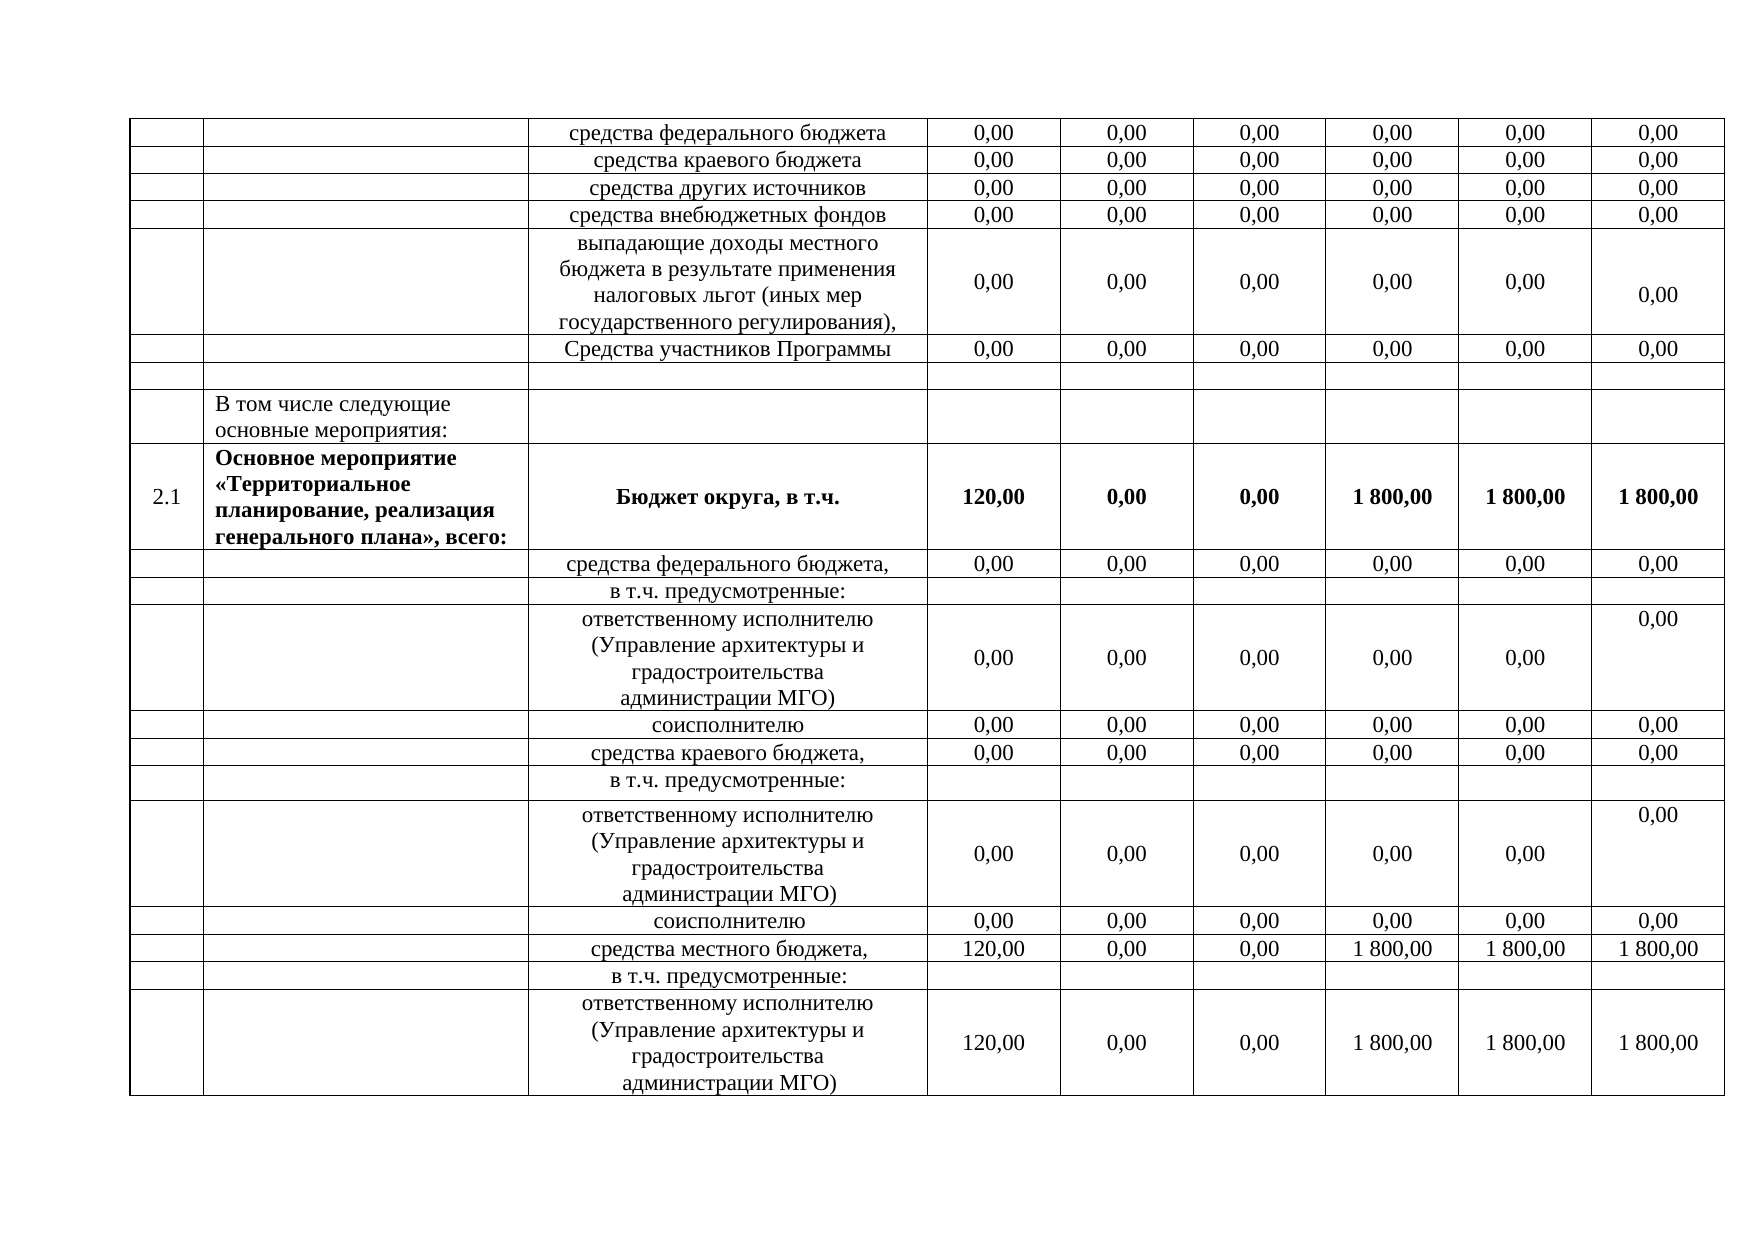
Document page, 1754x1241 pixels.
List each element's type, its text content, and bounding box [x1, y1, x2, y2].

table_cell 0,00 [1194, 990, 1325, 1095]
table_cell 0,00 [1194, 550, 1325, 577]
table_cell 0,00 [1592, 739, 1724, 765]
table_cell 1 800,00 [1326, 935, 1458, 961]
table_cell 0,00 [1194, 201, 1325, 228]
table_cell 0,00 [1459, 147, 1591, 173]
table_cell 0,00 [1592, 801, 1724, 906]
table_cell [928, 766, 1060, 800]
table_cell [928, 363, 1060, 389]
table_cell ответственному исполнителю (Управление архитектуры и градостроительства администрации МГО) [529, 801, 927, 906]
table_cell [928, 390, 1060, 443]
table_cell 0,00 [1592, 201, 1724, 228]
table_cell [131, 605, 203, 710]
table_cell [204, 907, 528, 934]
table_cell 0,00 [1459, 739, 1591, 765]
table_cell 0,00 [1459, 174, 1591, 200]
table_cell 0,00 [1326, 147, 1458, 173]
table_cell [1194, 390, 1325, 443]
table_cell выпадающие доходы местного бюджета в результате применения налоговых льгот (иных мер государственного регулирования), [529, 229, 927, 334]
table_cell [1061, 578, 1193, 604]
table_cell [529, 390, 927, 443]
table_cell 120,00 [928, 935, 1060, 961]
table_cell 1 800,00 [1592, 990, 1724, 1095]
table_cell 0,00 [1326, 711, 1458, 738]
table_cell средства других источников [529, 174, 927, 200]
table_cell в т.ч. предусмотренные: [529, 962, 927, 988]
table_cell [204, 174, 528, 200]
table_cell 0,00 [1592, 907, 1724, 934]
table_cell 0,00 [1194, 935, 1325, 961]
table_cell 0,00 [1592, 229, 1724, 334]
table_cell В том числе следующие основные мероприятия: [204, 390, 528, 443]
table_cell 0,00 [1459, 201, 1591, 228]
table_cell 0,00 [1326, 907, 1458, 934]
table_cell [1592, 363, 1724, 389]
table_cell [1061, 390, 1193, 443]
table_cell [1459, 962, 1591, 988]
table_cell 1 800,00 [1592, 935, 1724, 961]
table_cell [1459, 390, 1591, 443]
table_cell 0,00 [928, 147, 1060, 173]
table_cell 1 800,00 [1459, 990, 1591, 1095]
table_cell средства краевого бюджета [529, 147, 927, 173]
table_cell [204, 550, 528, 577]
table_cell 0,00 [1326, 801, 1458, 906]
table_cell 0,00 [1592, 174, 1724, 200]
table_cell [1061, 363, 1193, 389]
table_cell [1061, 962, 1193, 988]
table_cell [204, 335, 528, 362]
table_cell 0,00 [1194, 174, 1325, 200]
table_cell 0,00 [1592, 605, 1724, 710]
table_cell 0,00 [928, 174, 1060, 200]
table_cell 0,00 [1061, 990, 1193, 1095]
table_cell [1459, 363, 1591, 389]
table_cell 0,00 [928, 907, 1060, 934]
table_cell в т.ч. предусмотренные: [529, 578, 927, 604]
table_cell 0,00 [1459, 550, 1591, 577]
table_cell 0,00 [1459, 801, 1591, 906]
table_cell 0,00 [1326, 739, 1458, 765]
table_cell 0,00 [1326, 119, 1458, 146]
table_cell [204, 147, 528, 173]
table_cell соисполнителю [529, 907, 927, 934]
table_cell 1 800,00 [1592, 444, 1724, 549]
table_cell 0,00 [928, 119, 1060, 146]
table_cell 0,00 [1592, 550, 1724, 577]
table_cell 1 800,00 [1326, 990, 1458, 1095]
table_cell ответственному исполнителю (Управление архитектуры и градостроительства администрации МГО) [529, 990, 927, 1095]
table_cell 0,00 [1326, 174, 1458, 200]
table_cell 0,00 [1194, 335, 1325, 362]
table_cell [204, 801, 528, 906]
table_cell [131, 390, 203, 443]
table_cell [131, 935, 203, 961]
table_cell [131, 363, 203, 389]
table_cell 0,00 [1592, 119, 1724, 146]
table_cell 0,00 [1194, 711, 1325, 738]
table_cell [1459, 766, 1591, 800]
table_cell 0,00 [1326, 550, 1458, 577]
table_cell 0,00 [1459, 711, 1591, 738]
table_cell 0,00 [1061, 935, 1193, 961]
table_cell 0,00 [1194, 605, 1325, 710]
table_cell [204, 739, 528, 765]
table_cell 1 800,00 [1459, 935, 1591, 961]
table_cell [204, 711, 528, 738]
table_cell 0,00 [1459, 907, 1591, 934]
table_cell [204, 605, 528, 710]
table_cell 0,00 [1061, 801, 1193, 906]
table_cell Средства участников Программы [529, 335, 927, 362]
table_cell [131, 801, 203, 906]
table_cell 0,00 [928, 801, 1060, 906]
table_cell 0,00 [1061, 444, 1193, 549]
table_cell [204, 578, 528, 604]
table_cell 0,00 [1592, 335, 1724, 362]
table_cell 0,00 [1194, 229, 1325, 334]
table_cell в т.ч. предусмотренные: [529, 766, 927, 800]
table_cell [1326, 962, 1458, 988]
table_cell [131, 335, 203, 362]
table_cell [131, 907, 203, 934]
table_cell 0,00 [1061, 605, 1193, 710]
table_cell 0,00 [1459, 229, 1591, 334]
table_cell [1061, 766, 1193, 800]
table_cell 0,00 [1061, 174, 1193, 200]
table_cell [131, 119, 203, 146]
table_cell Основное мероприятие «Территориальное планирование, реализация генерального плана», всего: [204, 444, 528, 549]
table_cell [131, 578, 203, 604]
table_cell [204, 201, 528, 228]
table_cell 0,00 [928, 335, 1060, 362]
table_cell [1326, 766, 1458, 800]
table_cell 0,00 [1459, 335, 1591, 362]
table_cell 0,00 [1061, 119, 1193, 146]
table_cell 0,00 [1194, 739, 1325, 765]
table_cell 0,00 [1326, 201, 1458, 228]
table_cell [529, 363, 927, 389]
table_cell 0,00 [1194, 119, 1325, 146]
table_cell 0,00 [1061, 147, 1193, 173]
table_cell [1326, 363, 1458, 389]
table_cell средства внебюджетных фондов [529, 201, 927, 228]
table_cell 0,00 [1592, 147, 1724, 173]
table_cell средства краевого бюджета, [529, 739, 927, 765]
table_cell 0,00 [1194, 801, 1325, 906]
table_cell 0,00 [1326, 229, 1458, 334]
table_cell 0,00 [928, 739, 1060, 765]
table_cell [1194, 363, 1325, 389]
table_cell средства федерального бюджета [529, 119, 927, 146]
table_cell 0,00 [1061, 907, 1193, 934]
table_cell 0,00 [1061, 335, 1193, 362]
table_cell [131, 990, 203, 1095]
table_cell [1592, 766, 1724, 800]
table_cell [1592, 578, 1724, 604]
table_cell 0,00 [1459, 119, 1591, 146]
table_cell [131, 550, 203, 577]
table_cell 0,00 [1194, 147, 1325, 173]
table_cell [204, 363, 528, 389]
table_cell 0,00 [1061, 739, 1193, 765]
table_cell 120,00 [928, 444, 1060, 549]
table_cell [204, 990, 528, 1095]
table_cell [1459, 578, 1591, 604]
table_cell [204, 119, 528, 146]
table_cell [1592, 390, 1724, 443]
table_cell 2.1 [131, 444, 203, 549]
table_cell [131, 962, 203, 988]
table_cell [1326, 578, 1458, 604]
table_cell 0,00 [928, 550, 1060, 577]
table_cell 0,00 [1194, 907, 1325, 934]
table_cell [1194, 766, 1325, 800]
table_cell соисполнителю [529, 711, 927, 738]
table_cell [204, 962, 528, 988]
table_cell Бюджет округа, в т.ч. [529, 444, 927, 549]
table_cell [131, 766, 203, 800]
table_cell [1326, 390, 1458, 443]
table_cell 0,00 [1061, 229, 1193, 334]
table_cell ответственному исполнителю (Управление архитектуры и градостроительства администрации МГО) [529, 605, 927, 710]
table_cell [131, 174, 203, 200]
table_cell средства местного бюджета, [529, 935, 927, 961]
table_cell [1194, 962, 1325, 988]
table_cell 0,00 [1326, 335, 1458, 362]
table_cell 0,00 [1459, 605, 1591, 710]
table_cell [131, 201, 203, 228]
table_cell [204, 935, 528, 961]
table_cell 0,00 [1592, 711, 1724, 738]
table_cell [131, 711, 203, 738]
table_cell 0,00 [928, 229, 1060, 334]
table_cell 0,00 [1326, 605, 1458, 710]
table_cell [928, 962, 1060, 988]
table_cell 0,00 [1061, 201, 1193, 228]
table_cell 0,00 [928, 201, 1060, 228]
table_cell [131, 739, 203, 765]
table_cell 0,00 [1061, 711, 1193, 738]
table_cell 1 800,00 [1326, 444, 1458, 549]
table_cell [1194, 578, 1325, 604]
table_cell [204, 766, 528, 800]
table_cell [1592, 962, 1724, 988]
table_cell 120,00 [928, 990, 1060, 1095]
table_cell 1 800,00 [1459, 444, 1591, 549]
table_cell [204, 229, 528, 334]
table_cell 0,00 [1194, 444, 1325, 549]
table_cell 0,00 [928, 605, 1060, 710]
table_cell 0,00 [1061, 550, 1193, 577]
table_cell средства федерального бюджета, [529, 550, 927, 577]
table_cell [928, 578, 1060, 604]
table_cell 0,00 [928, 711, 1060, 738]
table_cell [131, 229, 203, 334]
table_cell [131, 147, 203, 173]
